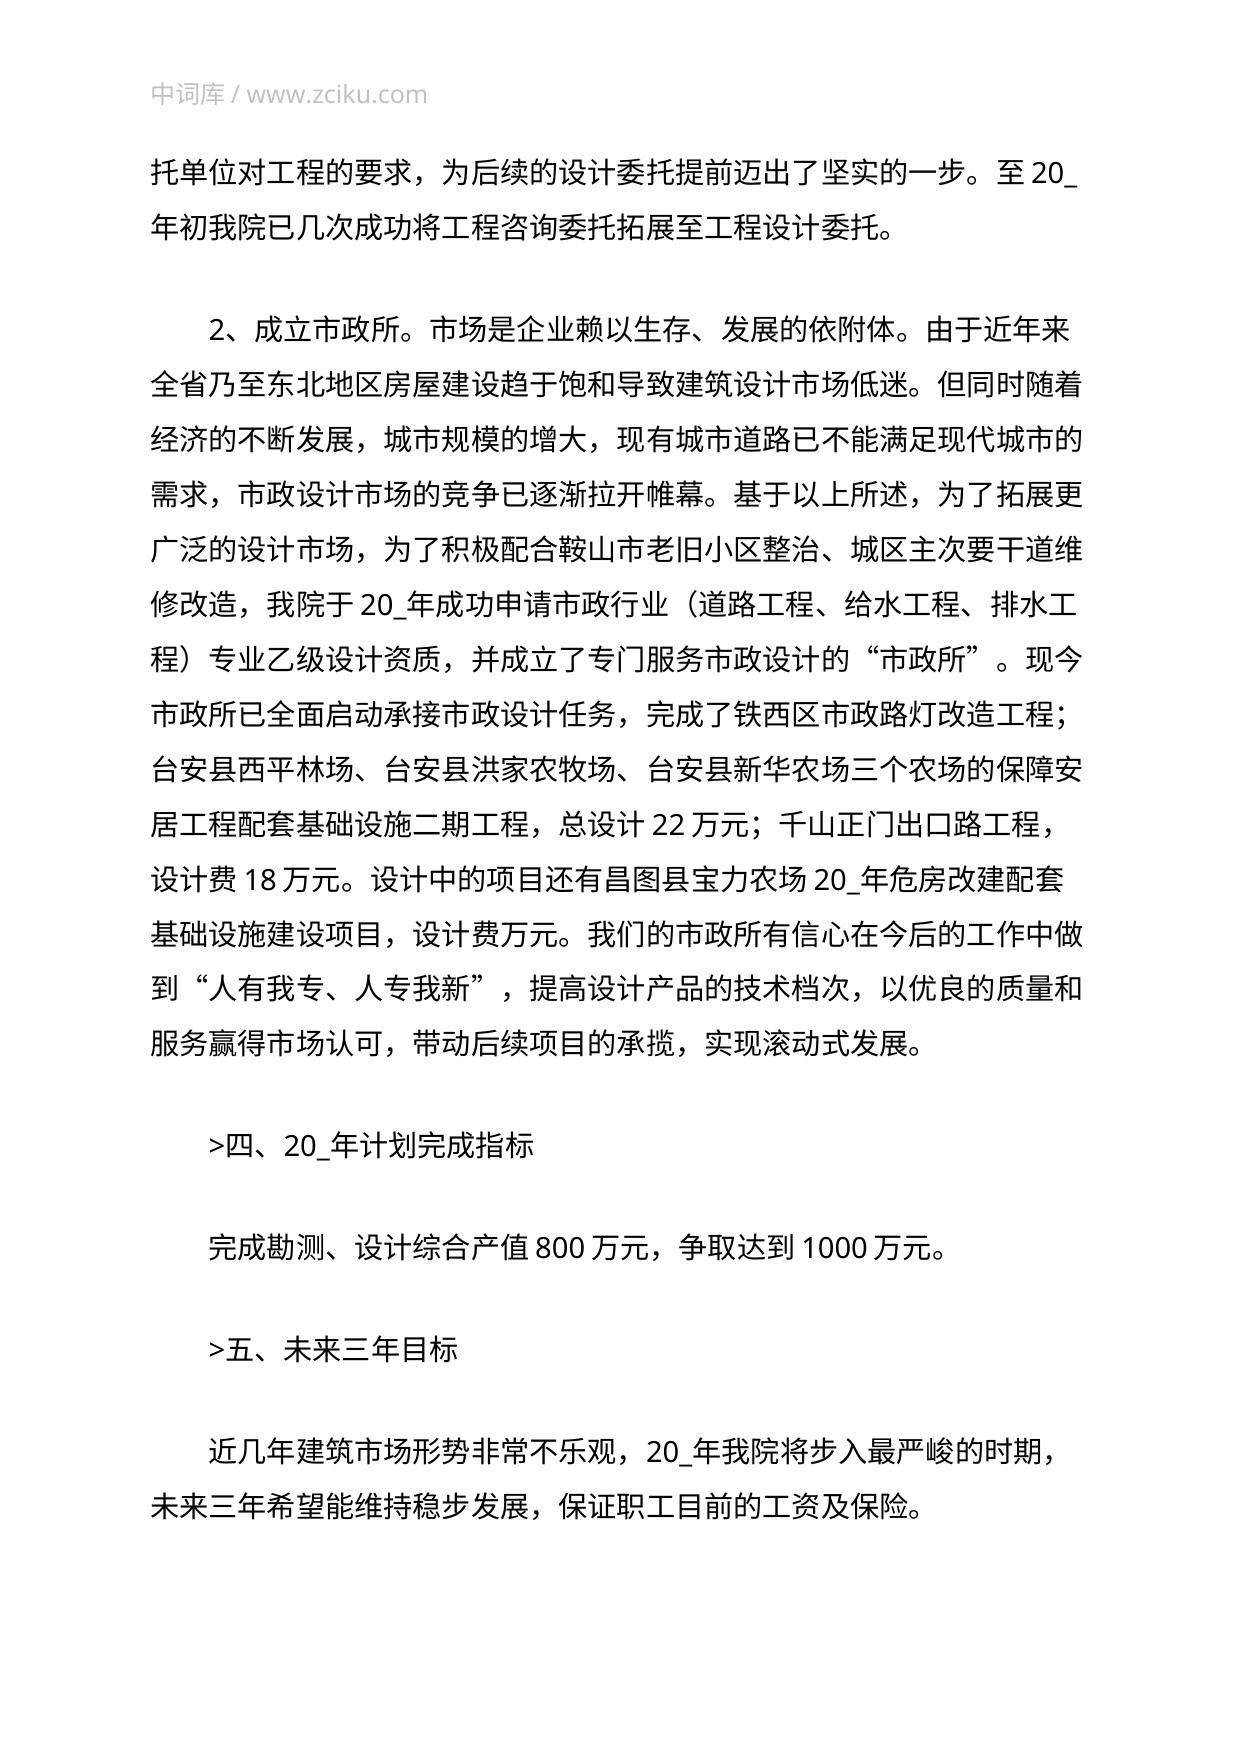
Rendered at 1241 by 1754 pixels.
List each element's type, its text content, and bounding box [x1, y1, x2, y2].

text 2、成立市政所。市场是企业赖以生存、发展的依附体。由于近年来全省乃至东北地区房屋建设趋于饱和导致建筑设计市场低迷。但同时随着经济的不断发展，城市规模的增大，现有城市道路已不能满足现代城市的需求，市政设计市场的竞争已逐渐拉开帷幕。基于以上所述，为了拓展更广泛的设计市场，为了积极配合鞍山市老旧小区整治、城区主次要干道维修改造，我院于20_年成功申请市政行业（道路工程、给水工程、排水工程）专业乙级设计资质，并成立了专门服务市政设计的“市政所”。现今市政所已全面启动承接市政设计任务，完成了铁西区市政路灯改造工程；台安县西平林场、台安县洪家农牧场、台安县新华农场三个农场的保障安居工程配套基础设施二期工程，总设计22万元；千山正门出口路工程，设计费18万元。设计中的项目还有昌图县宝力农场20_年危房改建配套基础设施建设项目，设计费万元。我们的市政所有信心在今后的工作中做到“人有我专、人专我新”，提高设计产品的技术档次，以优良的质量和服务赢得市场认可，带动后续项目的承揽，实现滚动式发展。 [150, 307, 1090, 1063]
text 近几年建筑市场形势非常不乐观，20_年我院将步入最严峻的时期，未来三年希望能维持稳步发展，保证职工目前的工资及保险。 [150, 1428, 1090, 1526]
text >四、20_年计划完成指标 [150, 1123, 1090, 1165]
text 完成勘测、设计综合产值800万元，争取达到1000万元。 [150, 1224, 1090, 1267]
text >五、未来三年目标 [150, 1327, 1090, 1369]
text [150, 150, 1090, 247]
